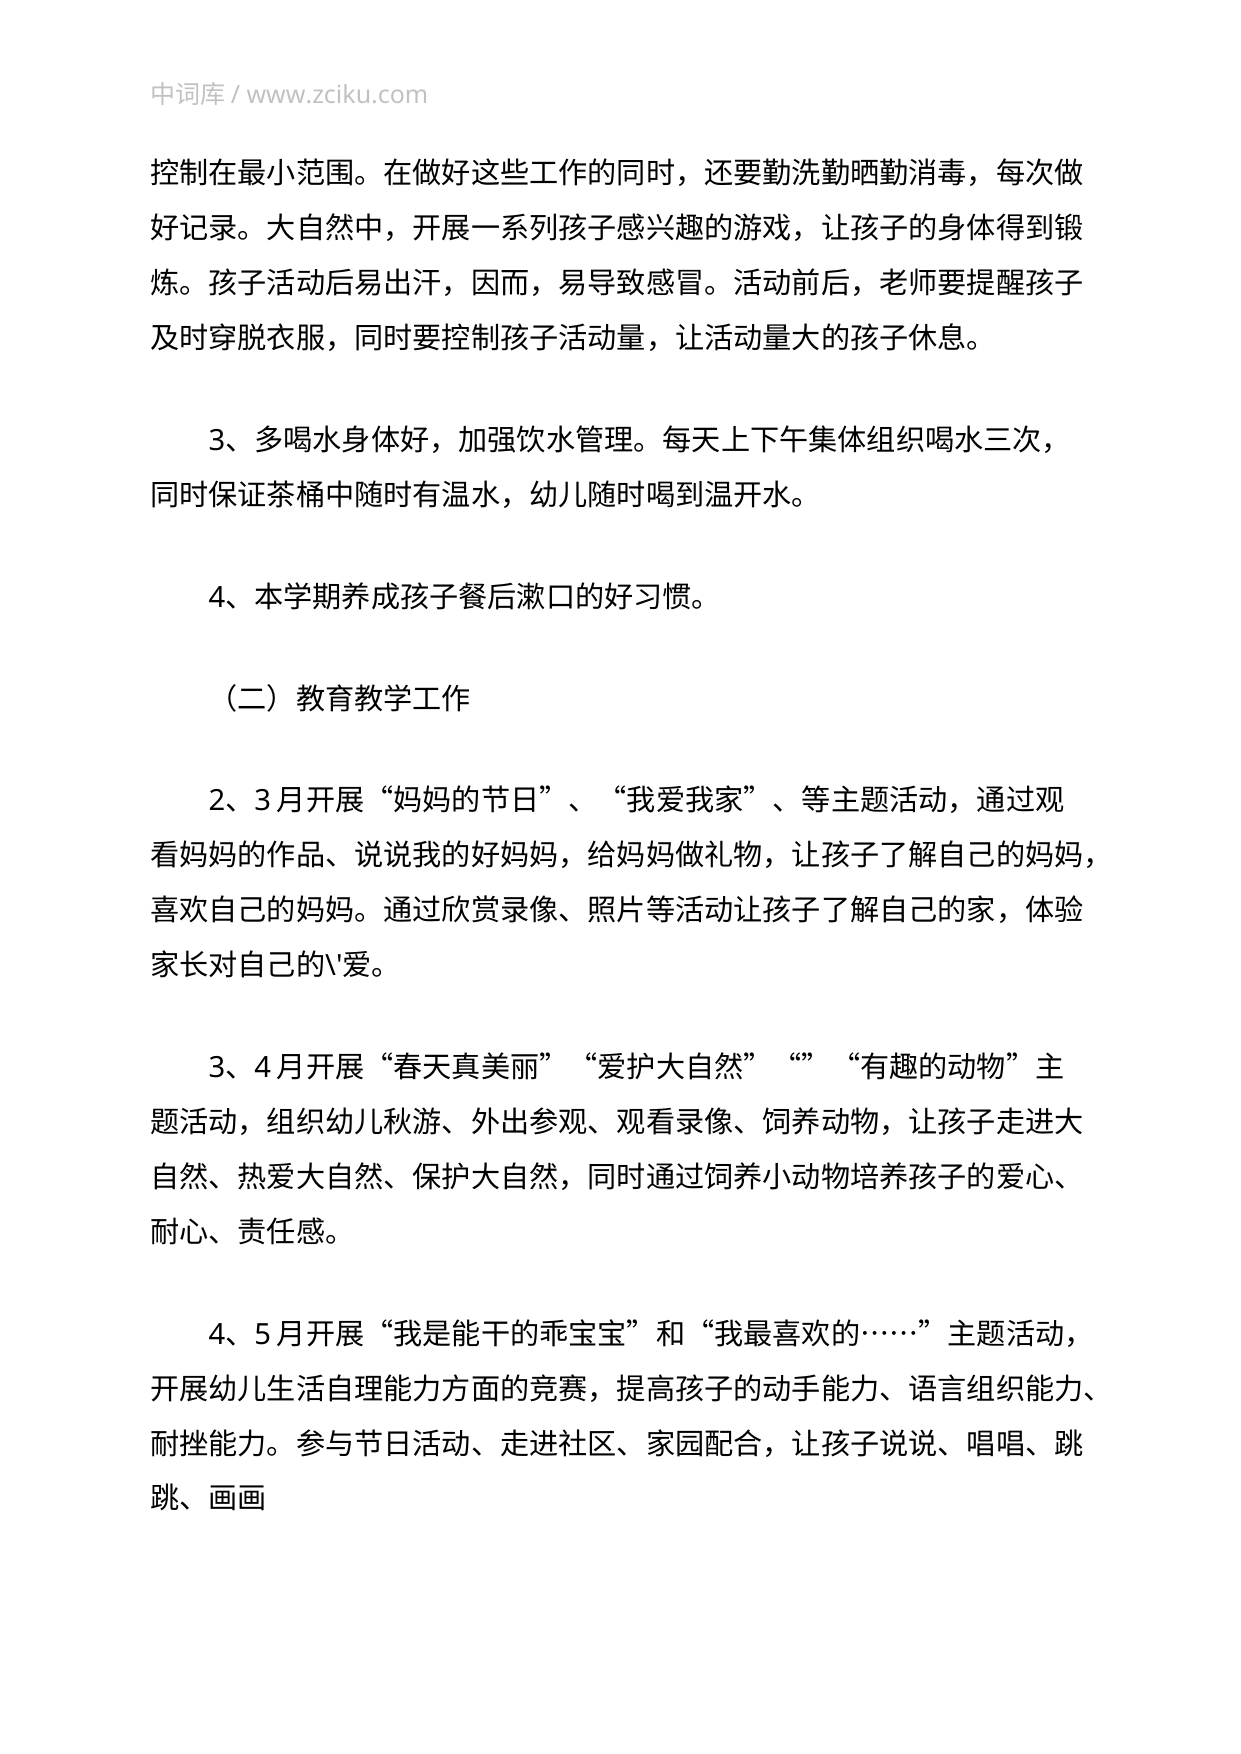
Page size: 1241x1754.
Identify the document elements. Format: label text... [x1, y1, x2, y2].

text 4、5月开展“我是能干的乖宝宝”和“我最喜欢的……”主题活动，开展幼儿生活自理能力方面的竞赛，提高孩子的动手能力、语言组织能力、耐挫能力。参与节日活动、走进社区、家园配合，让孩子说说、唱唱、跳跳、画画 [150, 1310, 1090, 1517]
text 4、本学期养成孩子餐后漱口的好习惯。 [150, 573, 1090, 616]
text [150, 150, 1090, 357]
text 3、多喝水身体好，加强饮水管理。每天上下午集体组织喝水三次，同时保证茶桶中随时有温水，幼儿随时喝到温开水。 [150, 416, 1090, 514]
text 2、3月开展“妈妈的节日”、“我爱我家”、等主题活动，通过观看妈妈的作品、说说我的好妈妈，给妈妈做礼物，让孩子了解自己的妈妈，喜欢自己的妈妈。通过欣赏录像、照片等活动让孩子了解自己的家，体验家长对自己的\'爱。 [150, 777, 1090, 984]
text （二）教育教学工作 [150, 675, 1090, 717]
text 3、4月开展“春天真美丽”“爱护大自然”“”“有趣的动物”主题活动，组织幼儿秋游、外出参观、观看录像、饲养动物，让孩子走进大自然、热爱大自然、保护大自然，同时通过饲养小动物培养孩子的爱心、耐心、责任感。 [150, 1044, 1090, 1251]
